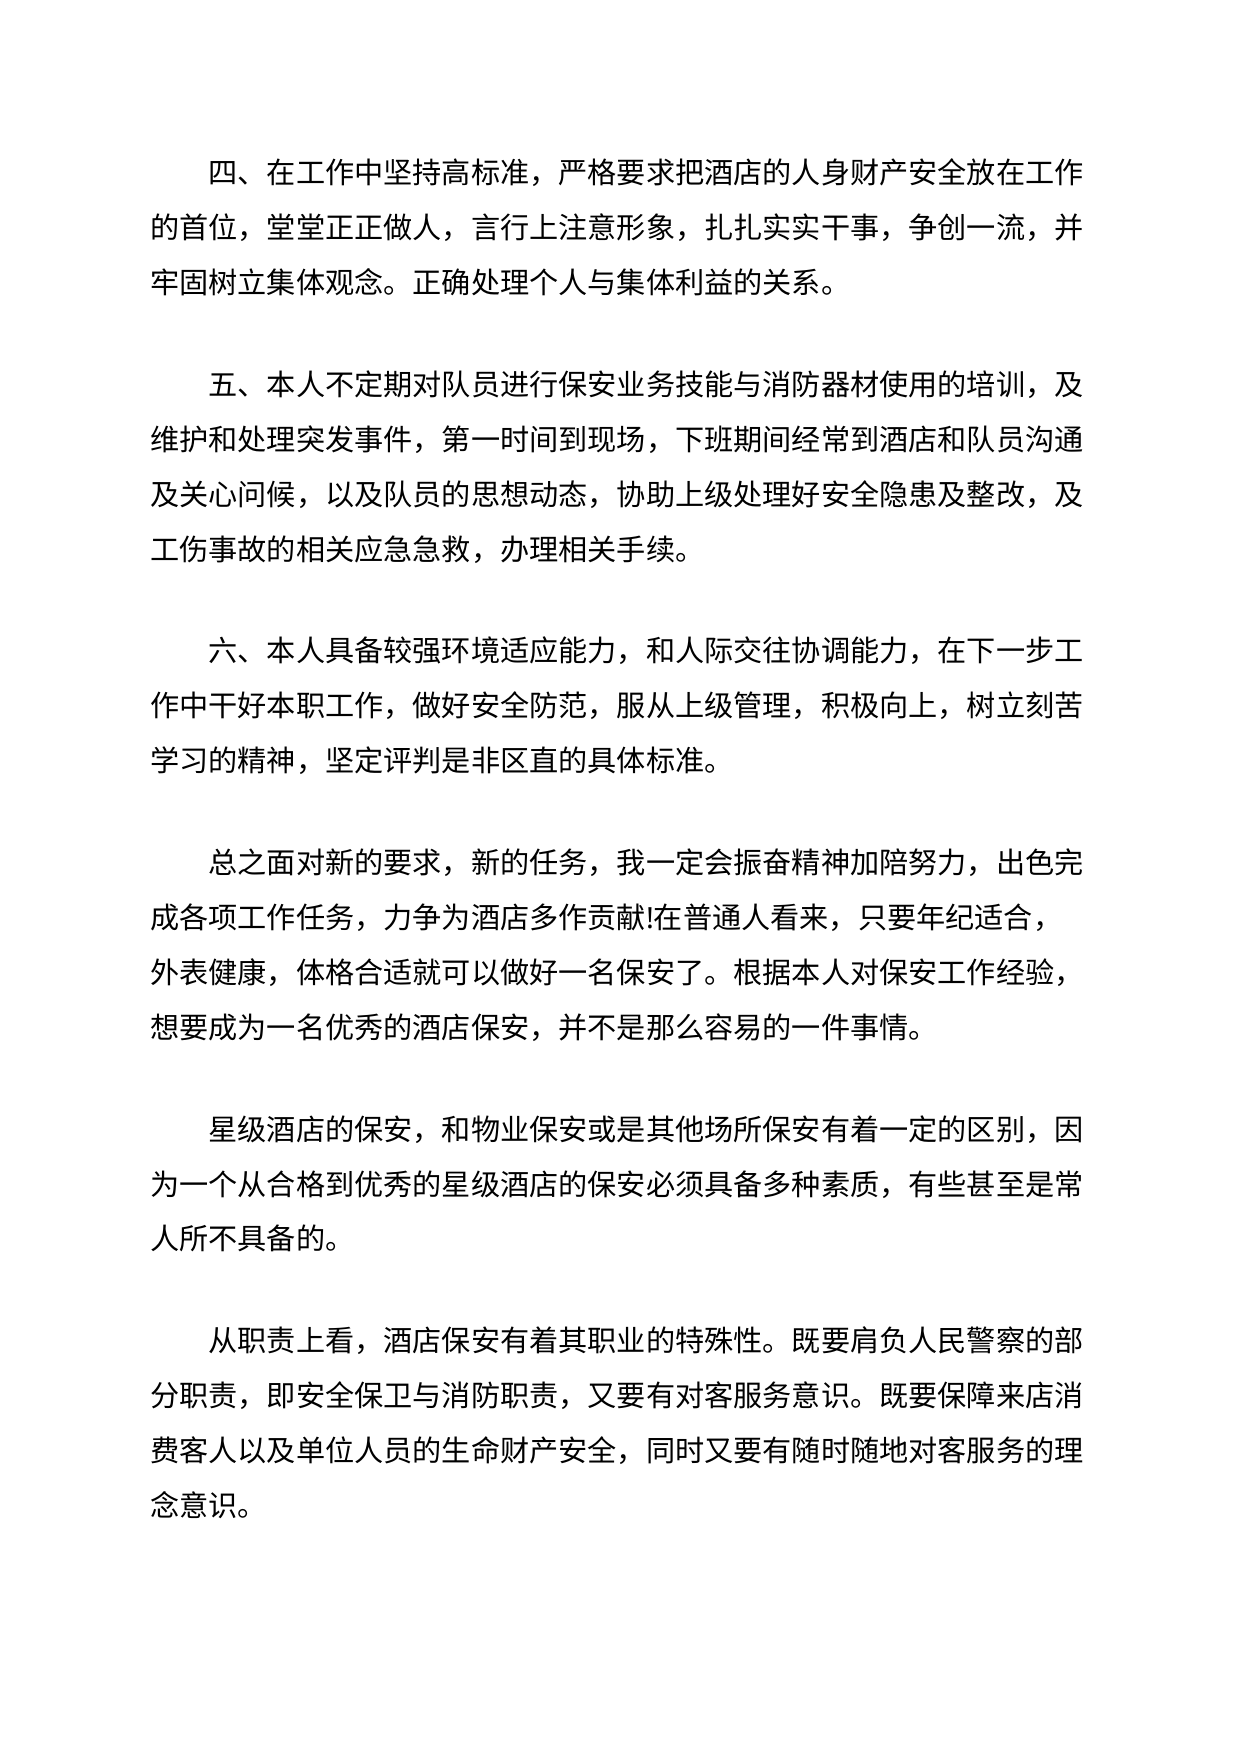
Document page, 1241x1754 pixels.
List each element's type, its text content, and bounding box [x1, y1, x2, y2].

text 从职责上看，酒店保安有着其职业的特殊性。既要肩负人民警察的部分职责，即安全保卫与消防职责，又要有对客服务意识。既要保障来店消费客人以及单位人员的生命财产安全，同时又要有随时随地对客服务的理念意识。 [150, 1318, 1090, 1525]
text 六、本人具备较强环境适应能力，和人际交往协调能力，在下一步工作中干好本职工作，做好安全防范，服从上级管理，积极向上，树立刻苦学习的精神，坚定评判是非区直的具体标准。 [150, 628, 1090, 780]
text 星级酒店的保安，和物业保安或是其他场所保安有着一定的区别，因为一个从合格到优秀的星级酒店的保安必须具备多种素质，有些甚至是常人所不具备的。 [150, 1106, 1090, 1258]
text 五、本人不定期对队员进行保安业务技能与消防器材使用的培训，及维护和处理突发事件，第一时间到现场，下班期间经常到酒店和队员沟通及关心问候，以及队员的思想动态，协助上级处理好安全隐患及整改，及工伤事故的相关应急急救，办理相关手续。 [150, 362, 1090, 568]
text 四、在工作中坚持高标准，严格要求把酒店的人身财产安全放在工作的首位，堂堂正正做人，言行上注意形象，扎扎实实干事，争创一流，并牢固树立集体观念。正确处理个人与集体利益的关系。 [150, 150, 1090, 302]
text 总之面对新的要求，新的任务，我一定会振奋精神加陪努力，出色完成各项工作任务，力争为酒店多作贡献!在普通人看来，只要年纪适合，外表健康，体格合适就可以做好一名保安了。根据本人对保安工作经验，想要成为一名优秀的酒店保安，并不是那么容易的一件事情。 [150, 839, 1090, 1047]
